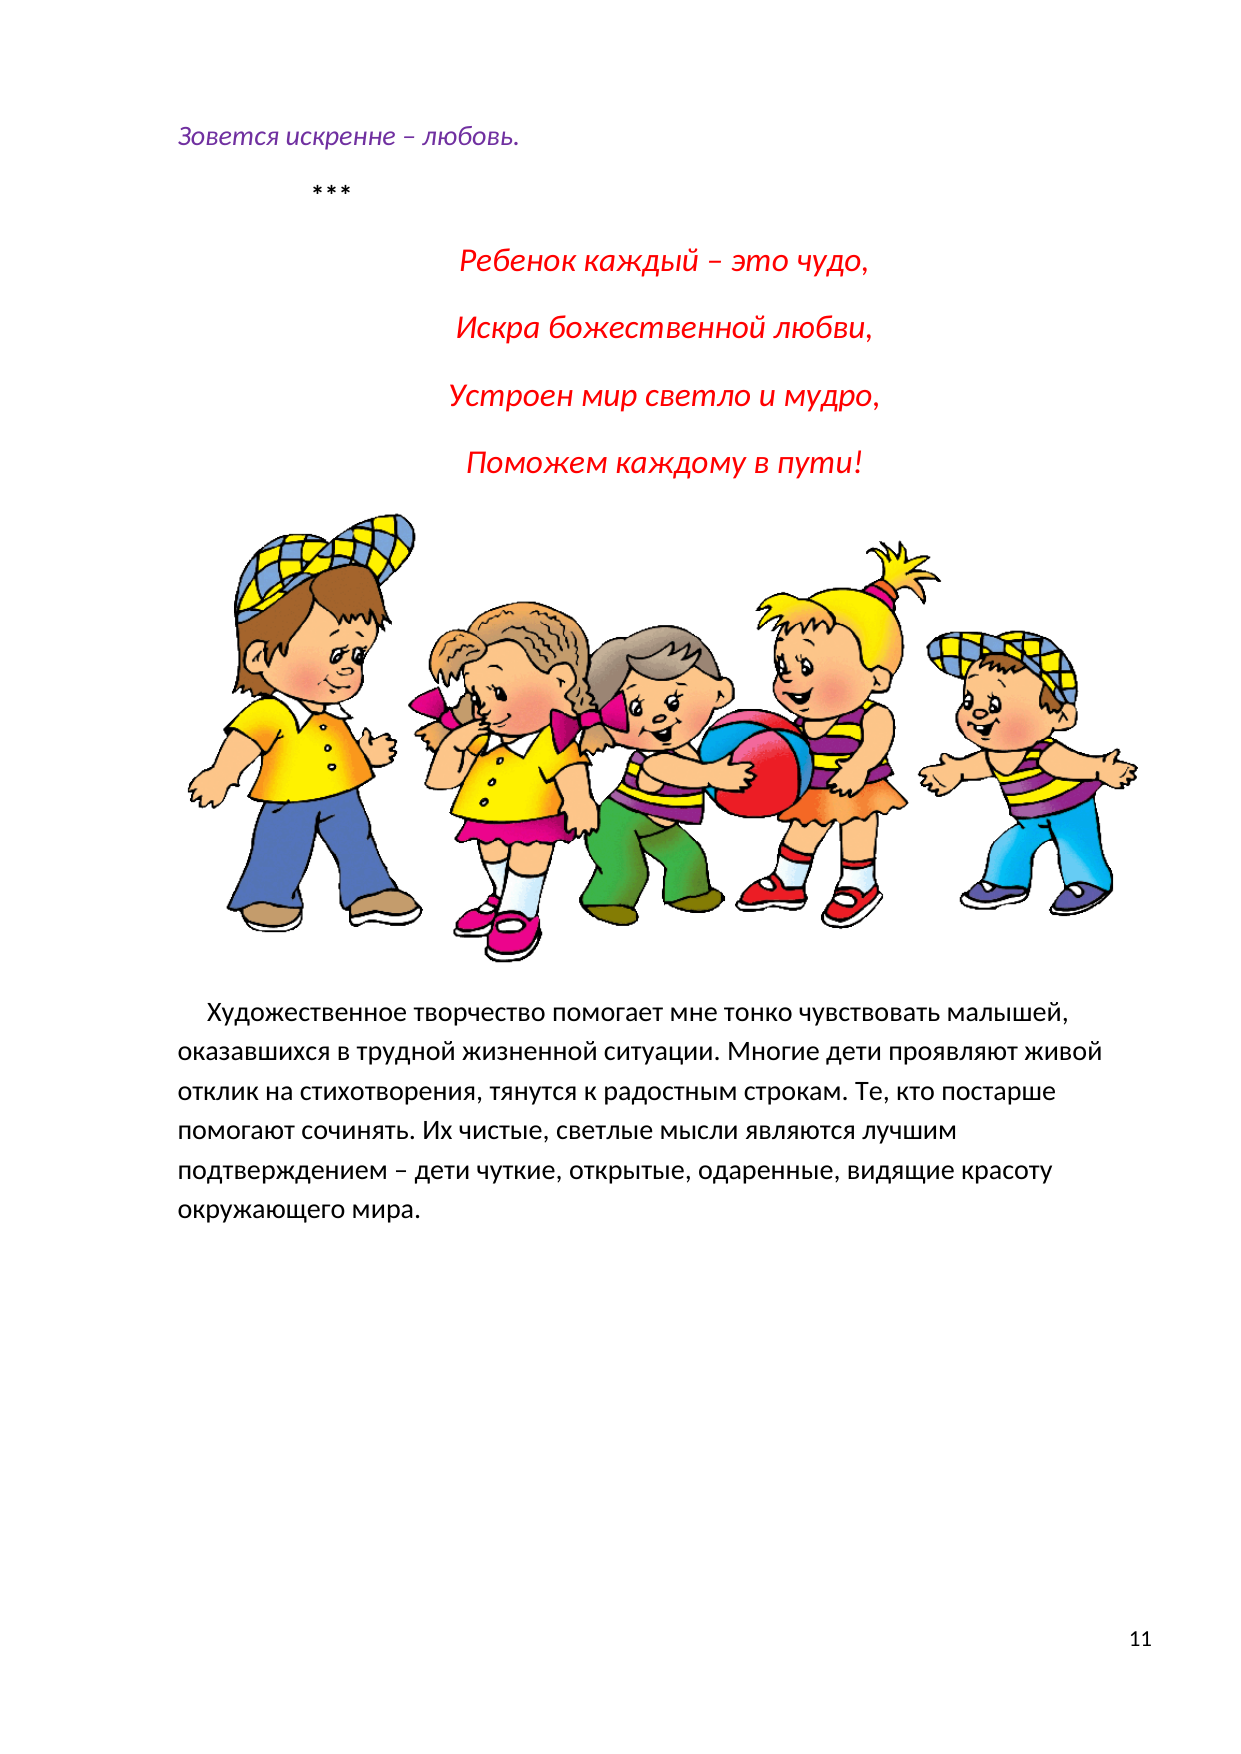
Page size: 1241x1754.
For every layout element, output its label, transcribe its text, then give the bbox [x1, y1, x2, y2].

text Зовется искренне – любовь. [177, 118, 1152, 152]
text Художественное творчество помогает мне тонко чувствовать малышей, оказавшихся в трудной жизненной ситуации. Многие дети проявляют живой отклик на стихотворения, тянутся к радостным строкам. Те, кто постарше помогают сочинять. Их чистые, светлые мысли являются лучшим подтверждением – дети чуткие, открытые, одаренные, видящие красоту окружающего мира. [177, 994, 1152, 1226]
text Искра божественной любви, [177, 306, 1152, 347]
text Устроен мир светло и мудро, [177, 374, 1152, 415]
text *** [177, 178, 1152, 213]
text Поможем каждому в пути! [177, 442, 1152, 482]
picture [177, 509, 1152, 969]
text Ребенок каждый – это чудо, [177, 239, 1152, 279]
